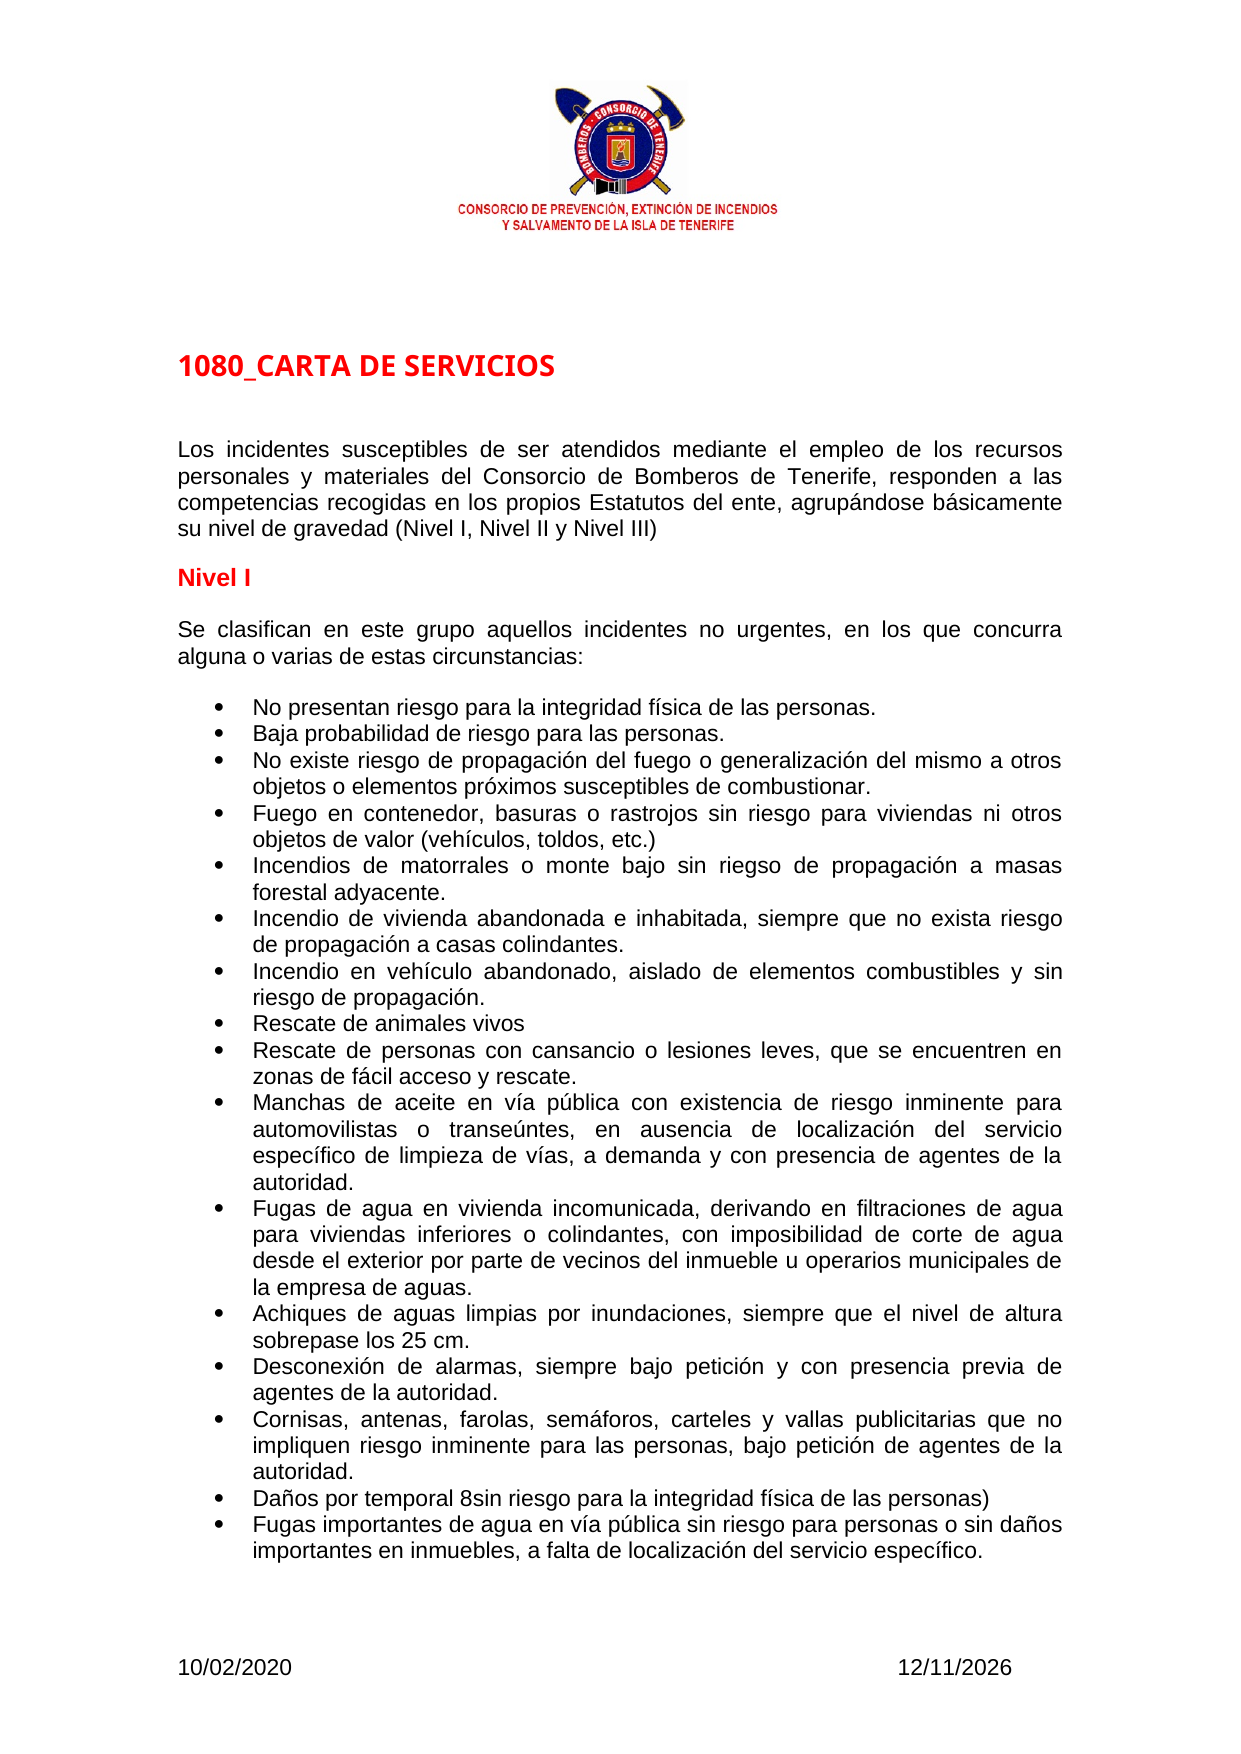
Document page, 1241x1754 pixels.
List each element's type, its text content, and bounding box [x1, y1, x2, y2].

list No presentan riesgo para la integridad física de las personas. [215, 694, 1063, 720]
subtitle Nivel I [177, 563, 1063, 591]
list Baja probabilidad de riesgo para las personas. [215, 720, 1063, 747]
list Fugas de agua en vivienda incomunicada, derivando en filtraciones de agua para viviendas inferiores o colindantes, con imposibilidad de corte de agua desde el exterior por parte de vecinos del inmueble u operarios municipales de la empresa de aguas. [215, 1195, 1063, 1300]
list Desconexión de alarmas, siempre bajo petición y con presencia previa de agentes de la autoridad. [215, 1353, 1063, 1406]
picture [432, 73, 809, 244]
list No existe riesgo de propagación del fuego o generalización del mismo a otros objetos o elementos próximos susceptibles de combustionar. [215, 747, 1063, 799]
list Incendio en vehículo abandonado, aislado de elementos combustibles y sin riesgo de propagación. [215, 958, 1063, 1010]
subtitle 1080_CARTA DE SERvicioS [177, 345, 1063, 385]
list Rescate de personas con cansancio o lesiones leves, que se encuentren en zonas de fácil acceso y rescate. [215, 1037, 1063, 1089]
text Los incidentes susceptibles de ser atendidos mediante el empleo de los recursos personales y materiales del Consorcio de Bomberos de Tenerife, responden a las competencias recogidas en los propios Estatutos del ente, agrupándose básicamente su nivel de gravedad (Nivel I, Nivel II y Nivel III) [177, 436, 1063, 542]
list Incendios de matorrales o monte bajo sin riegso de propagación a masas forestal adyacente. [215, 852, 1063, 905]
list Fugas importantes de agua en vía pública sin riesgo para personas o sin daños importantes en inmuebles, a falta de localización del servicio específico. [215, 1511, 1063, 1564]
list Fuego en contenedor, basuras o rastrojos sin riesgo para viviendas ni otros objetos de valor (vehículos, toldos, etc.) [215, 799, 1063, 852]
list Manchas de aceite en vía pública con existencia de riesgo inminente para automovilistas o transeúntes, en ausencia de localización del servicio específico de limpieza de vías, a demanda y con presencia de agentes de la autoridad. [215, 1089, 1063, 1195]
list Rescate de animales vivos [215, 1010, 1063, 1037]
text Se clasifican en este grupo aquellos incidentes no urgentes, en los que concurra alguna o varias de estas circunstancias: [177, 616, 1063, 669]
list Incendio de vivienda abandonada e inhabitada, siempre que no exista riesgo de propagación a casas colindantes. [215, 905, 1063, 958]
list Cornisas, antenas, farolas, semáforos, carteles y vallas publicitarias que no impliquen riesgo inminente para las personas, bajo petición de agentes de la autoridad. [215, 1406, 1063, 1485]
list Daños por temporal 8sin riesgo para la integridad física de las personas) [215, 1485, 1063, 1511]
list Achiques de aguas limpias por inundaciones, siempre que el nivel de altura sobrepase los 25 cm. [215, 1300, 1063, 1353]
